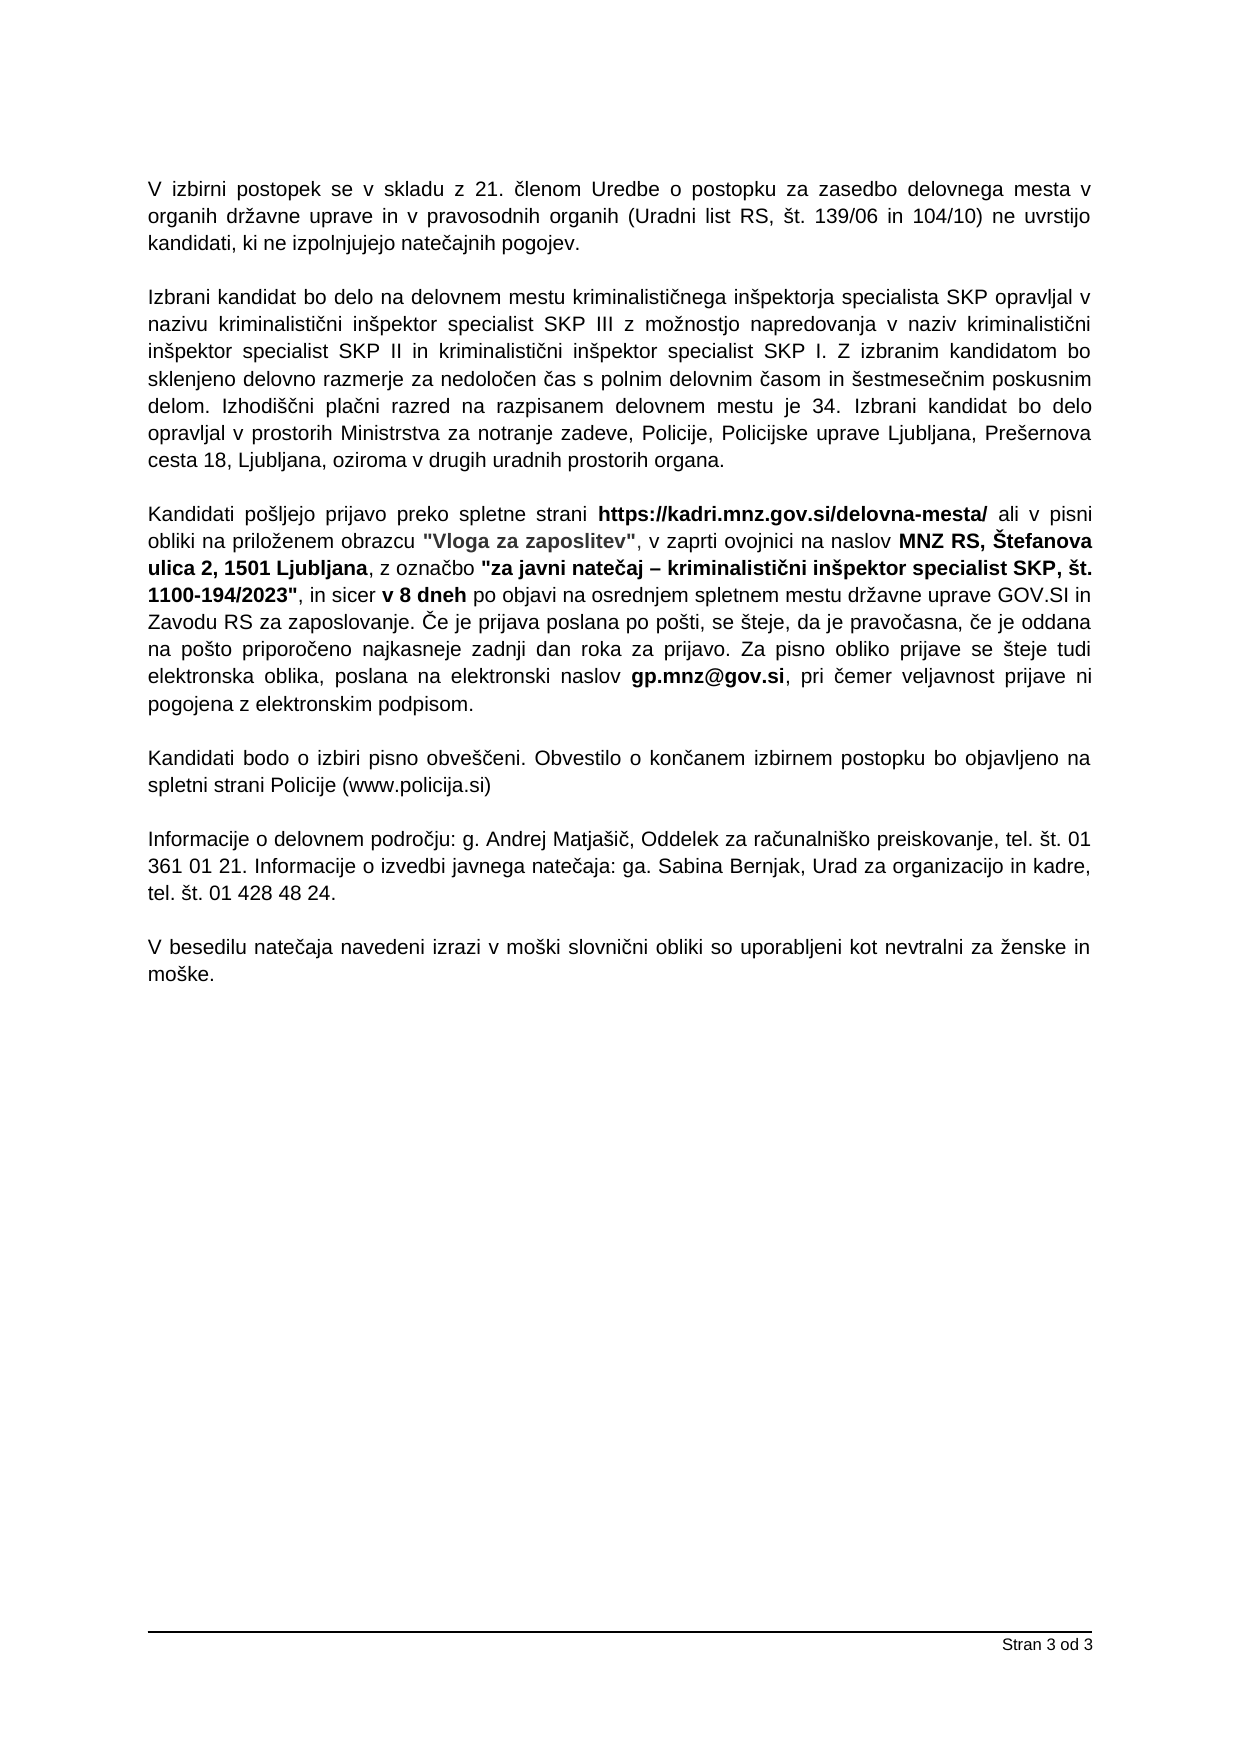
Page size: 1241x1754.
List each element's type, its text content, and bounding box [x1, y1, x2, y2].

text Izbrani kandidat bo delo na delovnem mestu kriminalističnega inšpektorja specialista SKP opravljal v nazivu kriminalistični inšpektor specialist SKP III z možnostjo napredovanja v naziv kriminalistični inšpektor specialist SKP II in kriminalistični inšpektor specialist SKP I. Z izbranim kandidatom bo sklenjeno delovno razmerje za nedoločen čas s polnim delovnim časom in šestmesečnim poskusnim delom. Izhodiščni plačni razred na razpisanem delovnem mestu je 34. Izbrani kandidat bo delo opravljal v prostorih Ministrstva za notranje zadeve, Policije, Policijske uprave Ljubljana, Prešernova cesta 18, Ljubljana, oziroma v drugih uradnih prostorih organa. [148, 283, 1092, 473]
text Kandidati bodo o izbiri pisno obveščeni. Obvestilo o končanem izbirnem postopku bo objavljeno na spletni strani Policije (www.policija.si) [148, 743, 1092, 798]
text V izbirni postopek se v skladu z 21. členom Uredbe o postopku za zasedbo delovnega mesta v organih državne uprave in v pravosodnih organih (Uradni list RS, št. 139/06 in 104/10) ne uvrstijo kandidati, ki ne izpolnjujejo natečajnih pogojev. [148, 175, 1092, 256]
text Kandidati pošljejo prijavo preko spletne strani https://kadri.mnz.gov.si/delovna-mesta/ ali v pisni obliki na priloženem obrazcu "Vloga za zaposlitev", v zaprti ovojnici na naslov MNZ RS, Štefanova ulica 2, 1501 Ljubljana, z označbo "za javni natečaj – kriminalistični inšpektor specialist SKP, št. 1100-194/2023", in sicer v 8 dneh po objavi na osrednjem spletnem mestu državne uprave GOV.SI in Zavodu RS za zaposlovanje. Če je prijava poslana po pošti, se šteje, da je pravočasna, če je oddana na pošto priporočeno najkasneje zadnji dan roka za prijavo. Za pisno obliko prijave se šteje tudi elektronska oblika, poslana na elektronski naslov gp.mnz@gov.si, pri čemer veljavnost prijave ni pogojena z elektronskim podpisom. [148, 500, 1092, 716]
text Informacije o delovnem področju: g. Andrej Matjašič, Oddelek za računalniško preiskovanje, tel. št. 01 361 01 21. Informacije o izvedbi javnega natečaja: ga. Sabina Bernjak, Urad za organizacijo in kadre, tel. št. 01 428 48 24. [148, 825, 1092, 906]
text V besedilu natečaja navedeni izrazi v moški slovnični obliki so uporabljeni kot nevtralni za ženske in moške. [148, 933, 1092, 987]
